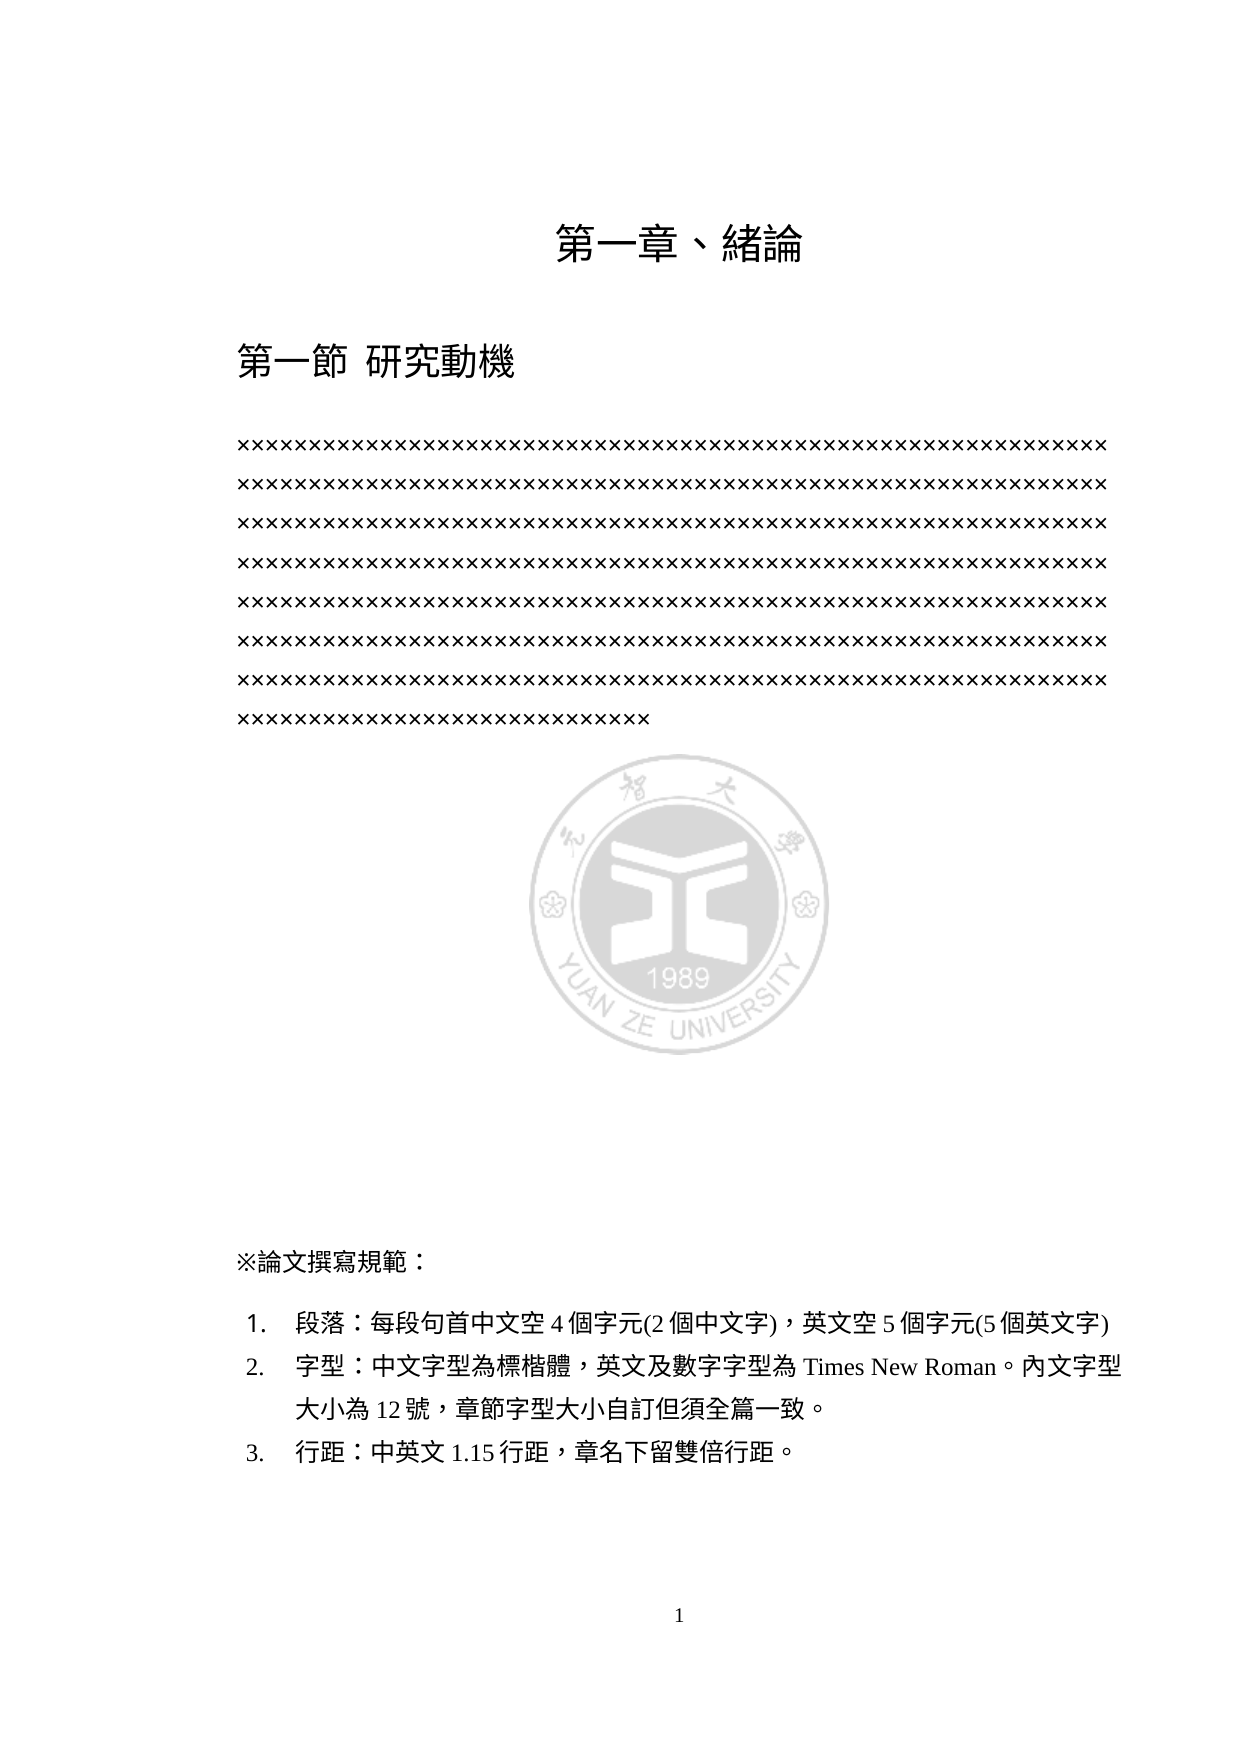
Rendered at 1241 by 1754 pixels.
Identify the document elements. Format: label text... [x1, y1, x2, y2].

list 段落：每段句首中文空4個字元(2個中文字)，英文空5個字元(5個英文字) [246, 1304, 1122, 1340]
list 行距：中英文1.15行距，章名下留雙倍行距。 [246, 1432, 1122, 1469]
text 第一節 研究動機 [236, 331, 1122, 386]
text 第一章、緒論 [236, 211, 1122, 271]
text ※論文撰寫規範： [236, 1242, 1122, 1280]
picture [529, 754, 830, 1055]
text ×××××××××××××××××××××××××××××××××××××××××××××××××××××××××××××××××××××××××××××××××××××××××××××××××××××××××××××××××××××××××××××××××××××××××××××××××××××××××××××××××××××××××××××××××××××××××××××××××××××××××××××××××××××××××××××××××××××××××××××××××××××××××××××××××××××××××××××××××××××××××××××××××××××××××××××××××××××××××××××××××××××××××××××××××××××××××××××××××××××××××××××××××××××××××××××××××××××××××××××××××××××××××××××××××××××××××××××××××××××××××××××××××××××××× [236, 394, 1122, 736]
list 字型：中文字型為標楷體，英文及數字字型為Times New Roman。內文字型大小為12號，章節字型大小自訂但須全篇一致。 [246, 1346, 1122, 1426]
